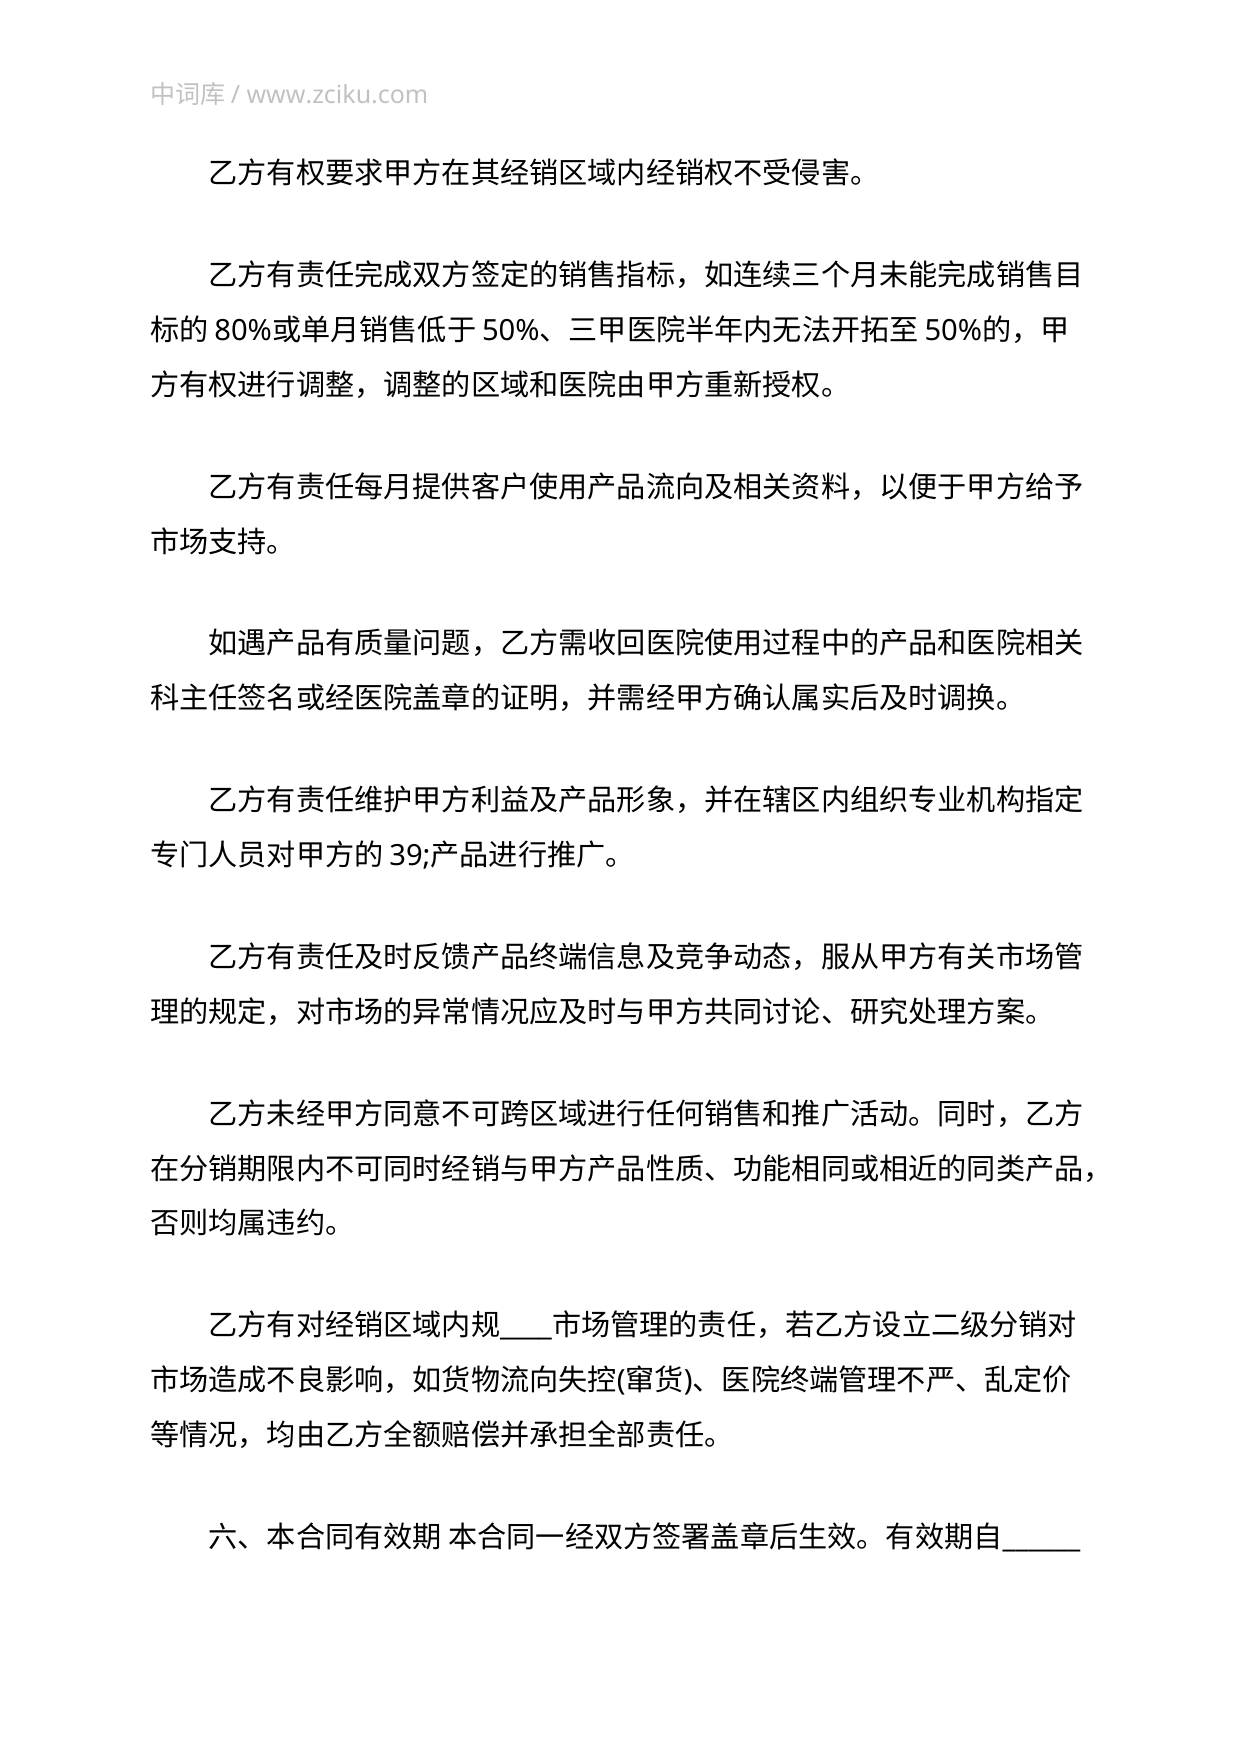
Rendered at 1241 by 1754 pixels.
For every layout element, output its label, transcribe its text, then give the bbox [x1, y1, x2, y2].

text 如遇产品有质量问题，乙方需收回医院使用过程中的产品和医院相关科主任签名或经医院盖章的证明，并需经甲方确认属实后及时调换。 [150, 620, 1090, 717]
text 乙方有责任维护甲方利益及产品形象，并在辖区内组织专业机构指定专门人员对甲方的39;产品进行推广。 [150, 777, 1090, 874]
text 乙方有责任完成双方签定的销售指标，如连续三个月未能完成销售目标的80%或单月销售低于50%、三甲医院半年内无法开拓至50%的，甲方有权进行调整，调整的区域和医院由甲方重新授权。 [150, 252, 1090, 404]
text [150, 1514, 1090, 1556]
text 乙方有责任及时反馈产品终端信息及竞争动态，服从甲方有关市场管理的规定，对市场的异常情况应及时与甲方共同讨论、研究处理方案。 [150, 934, 1090, 1031]
text 乙方有责任每月提供客户使用产品流向及相关资料，以便于甲方给予市场支持。 [150, 463, 1090, 561]
text 乙方未经甲方同意不可跨区域进行任何销售和推广活动。同时，乙方在分销期限内不可同时经销与甲方产品性质、功能相同或相近的同类产品，否则均属违约。 [150, 1090, 1090, 1242]
text 乙方有对经销区域内规____市场管理的责任，若乙方设立二级分销对市场造成不良影响，如货物流向失控(窜货)、医院终端管理不严、乱定价等情况，均由乙方全额赔偿并承担全部责任。 [150, 1302, 1090, 1454]
text 乙方有权要求甲方在其经销区域内经销权不受侵害。 [150, 150, 1090, 192]
